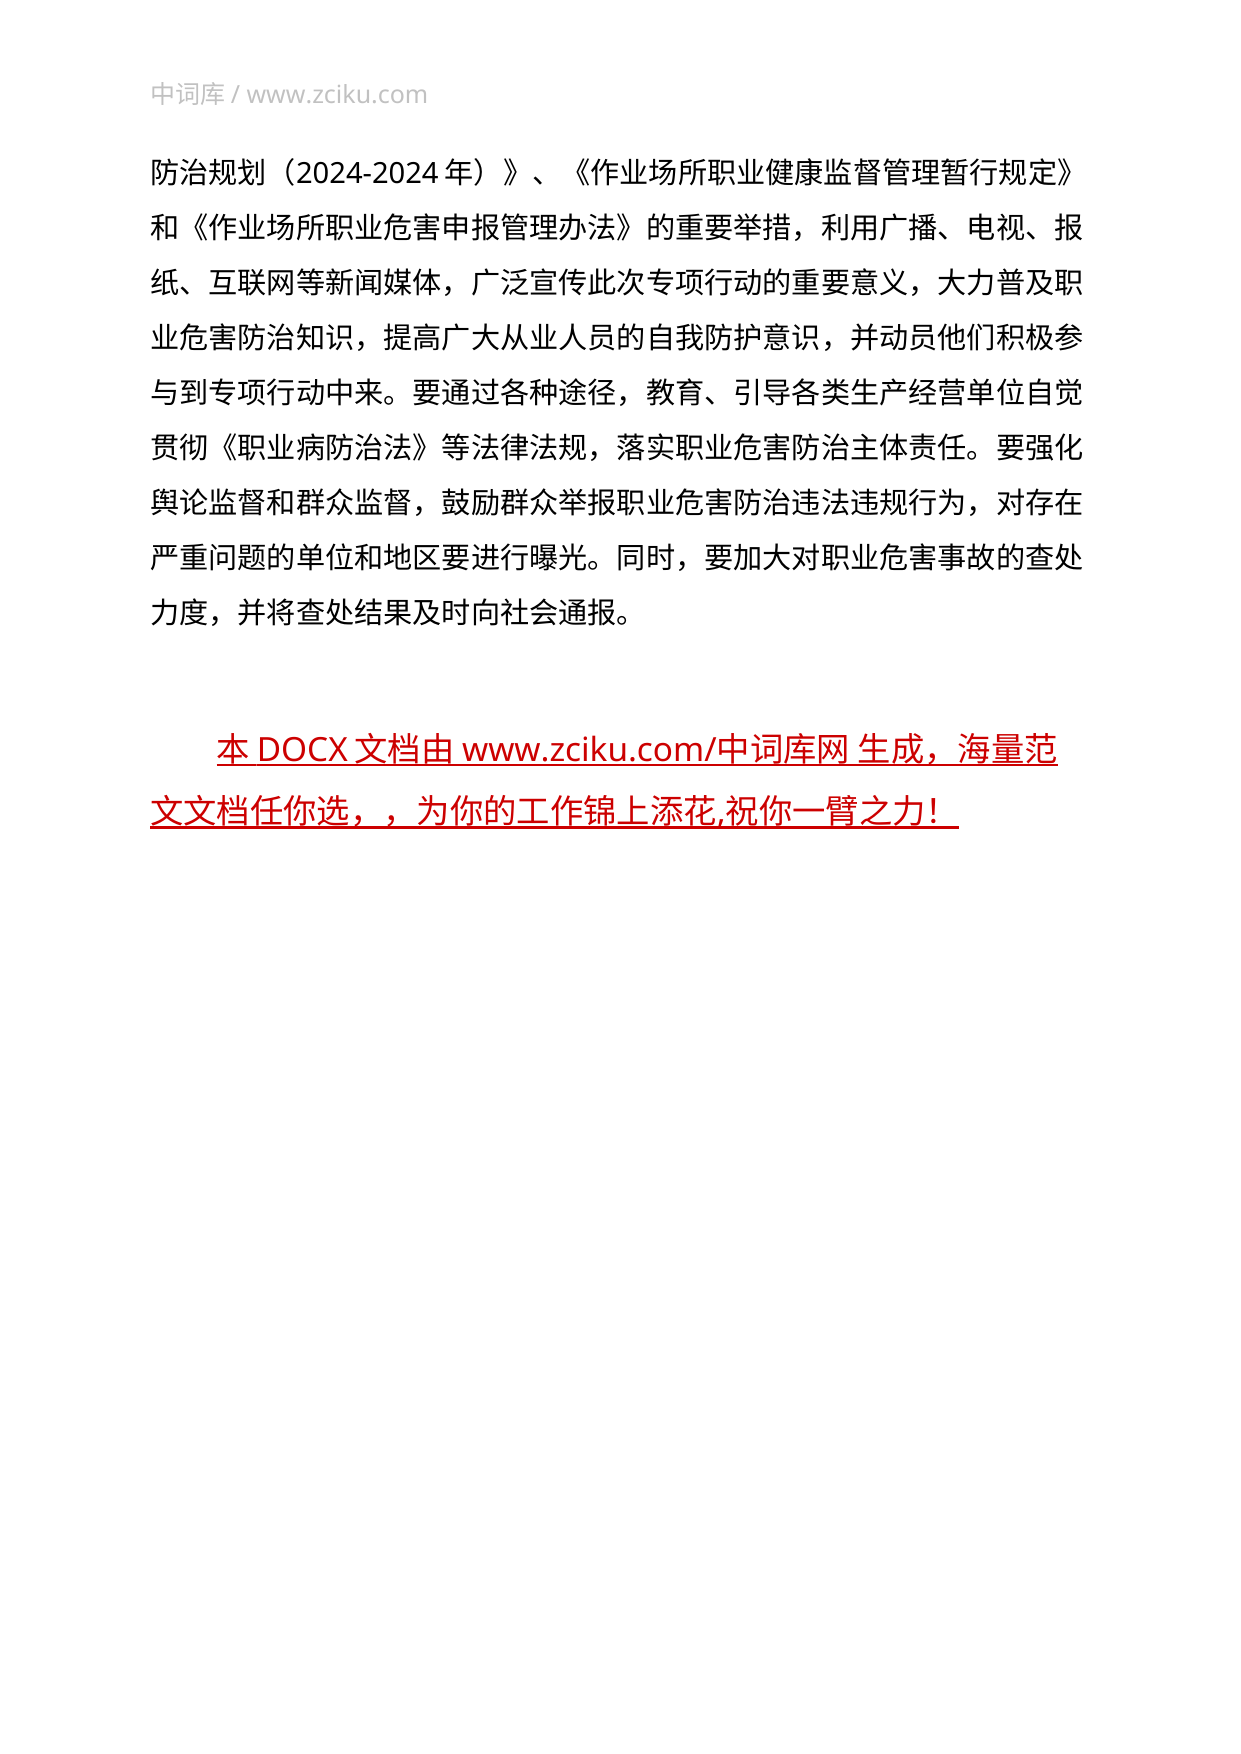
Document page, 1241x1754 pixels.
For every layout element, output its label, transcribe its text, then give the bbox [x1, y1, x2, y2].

text 本DOCX文档由 www.zciku.com/中词库网 生成，海量范文文档任你选，，为你的工作锦上添花,祝你一臂之力！ [150, 722, 1090, 833]
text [150, 150, 1090, 632]
